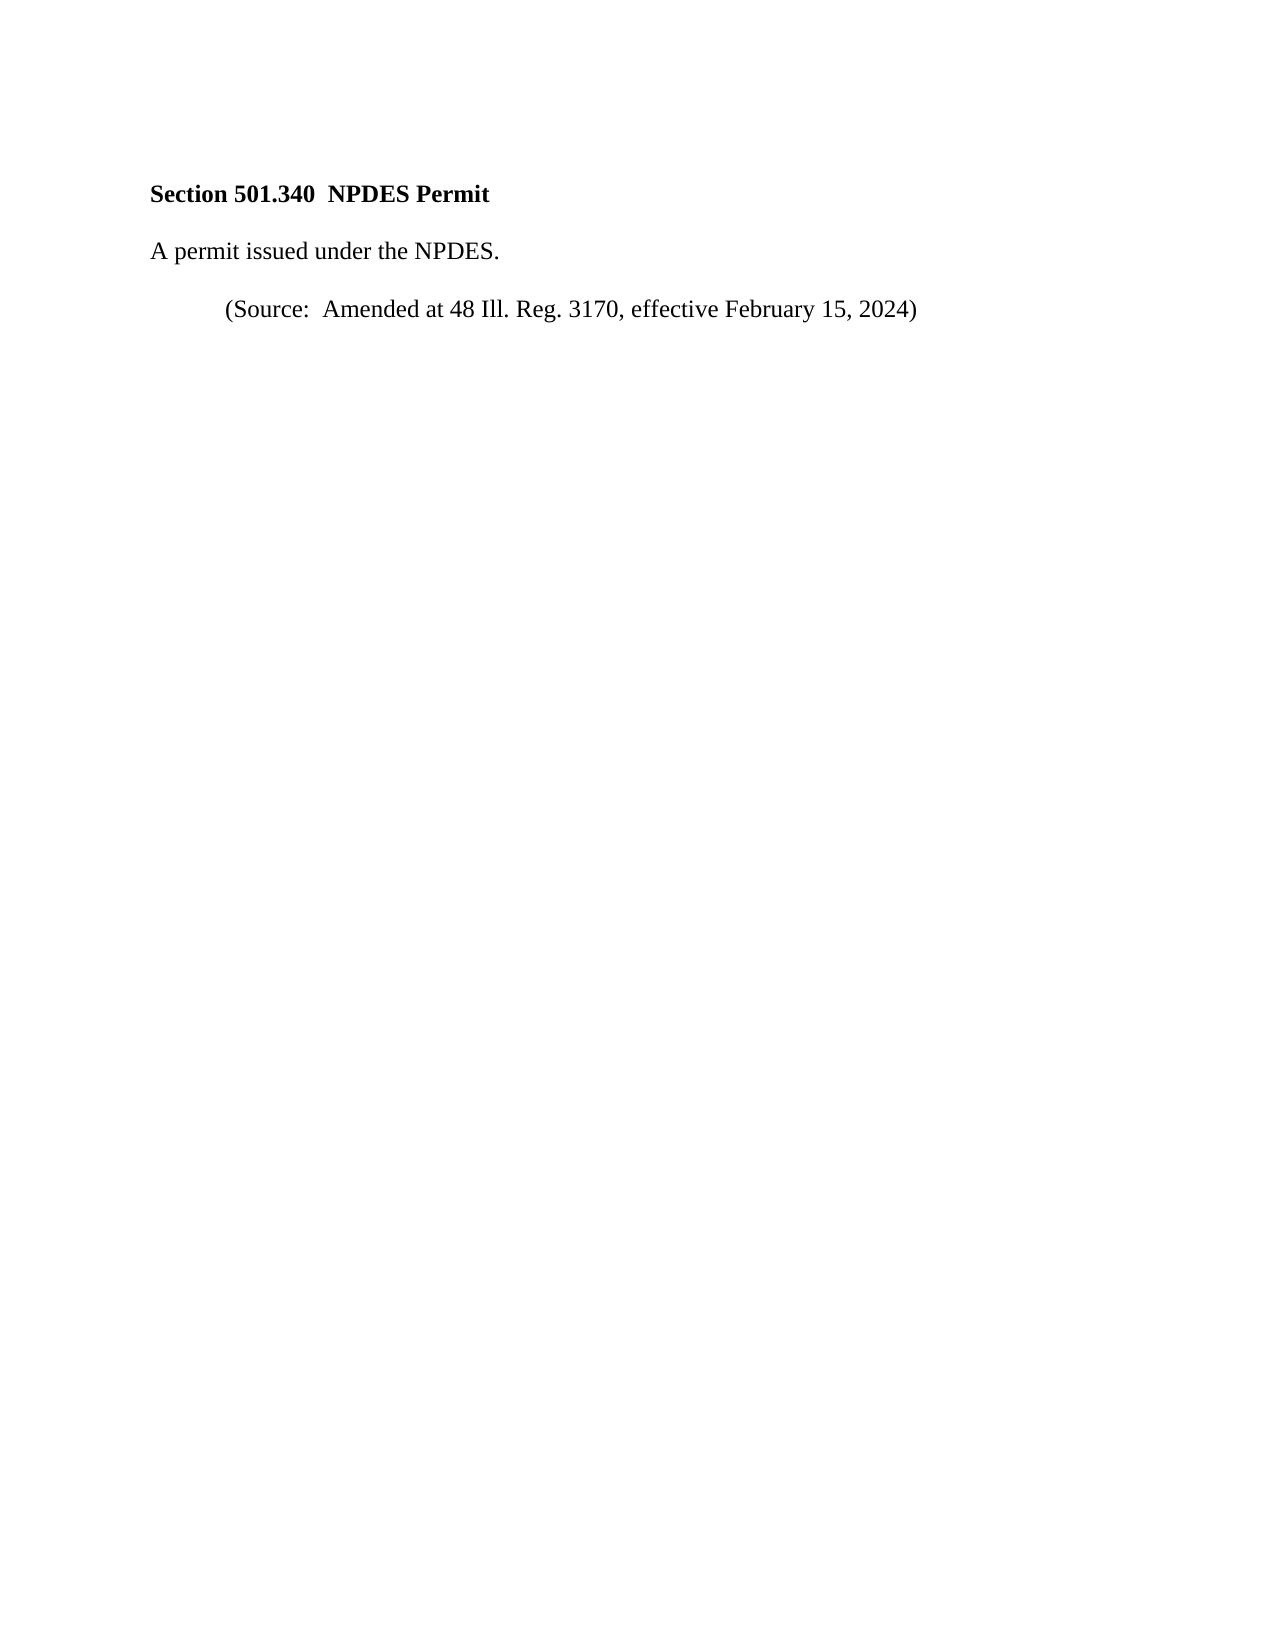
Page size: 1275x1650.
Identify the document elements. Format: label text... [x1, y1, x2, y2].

text (Source: Amended at 48 Ill. Reg. 3170, effective February 15, 2024) [150, 294, 1125, 322]
text Section 501.340 NPDES Permit [150, 179, 1125, 207]
text A permit issued under the NPDES. [150, 236, 1125, 265]
